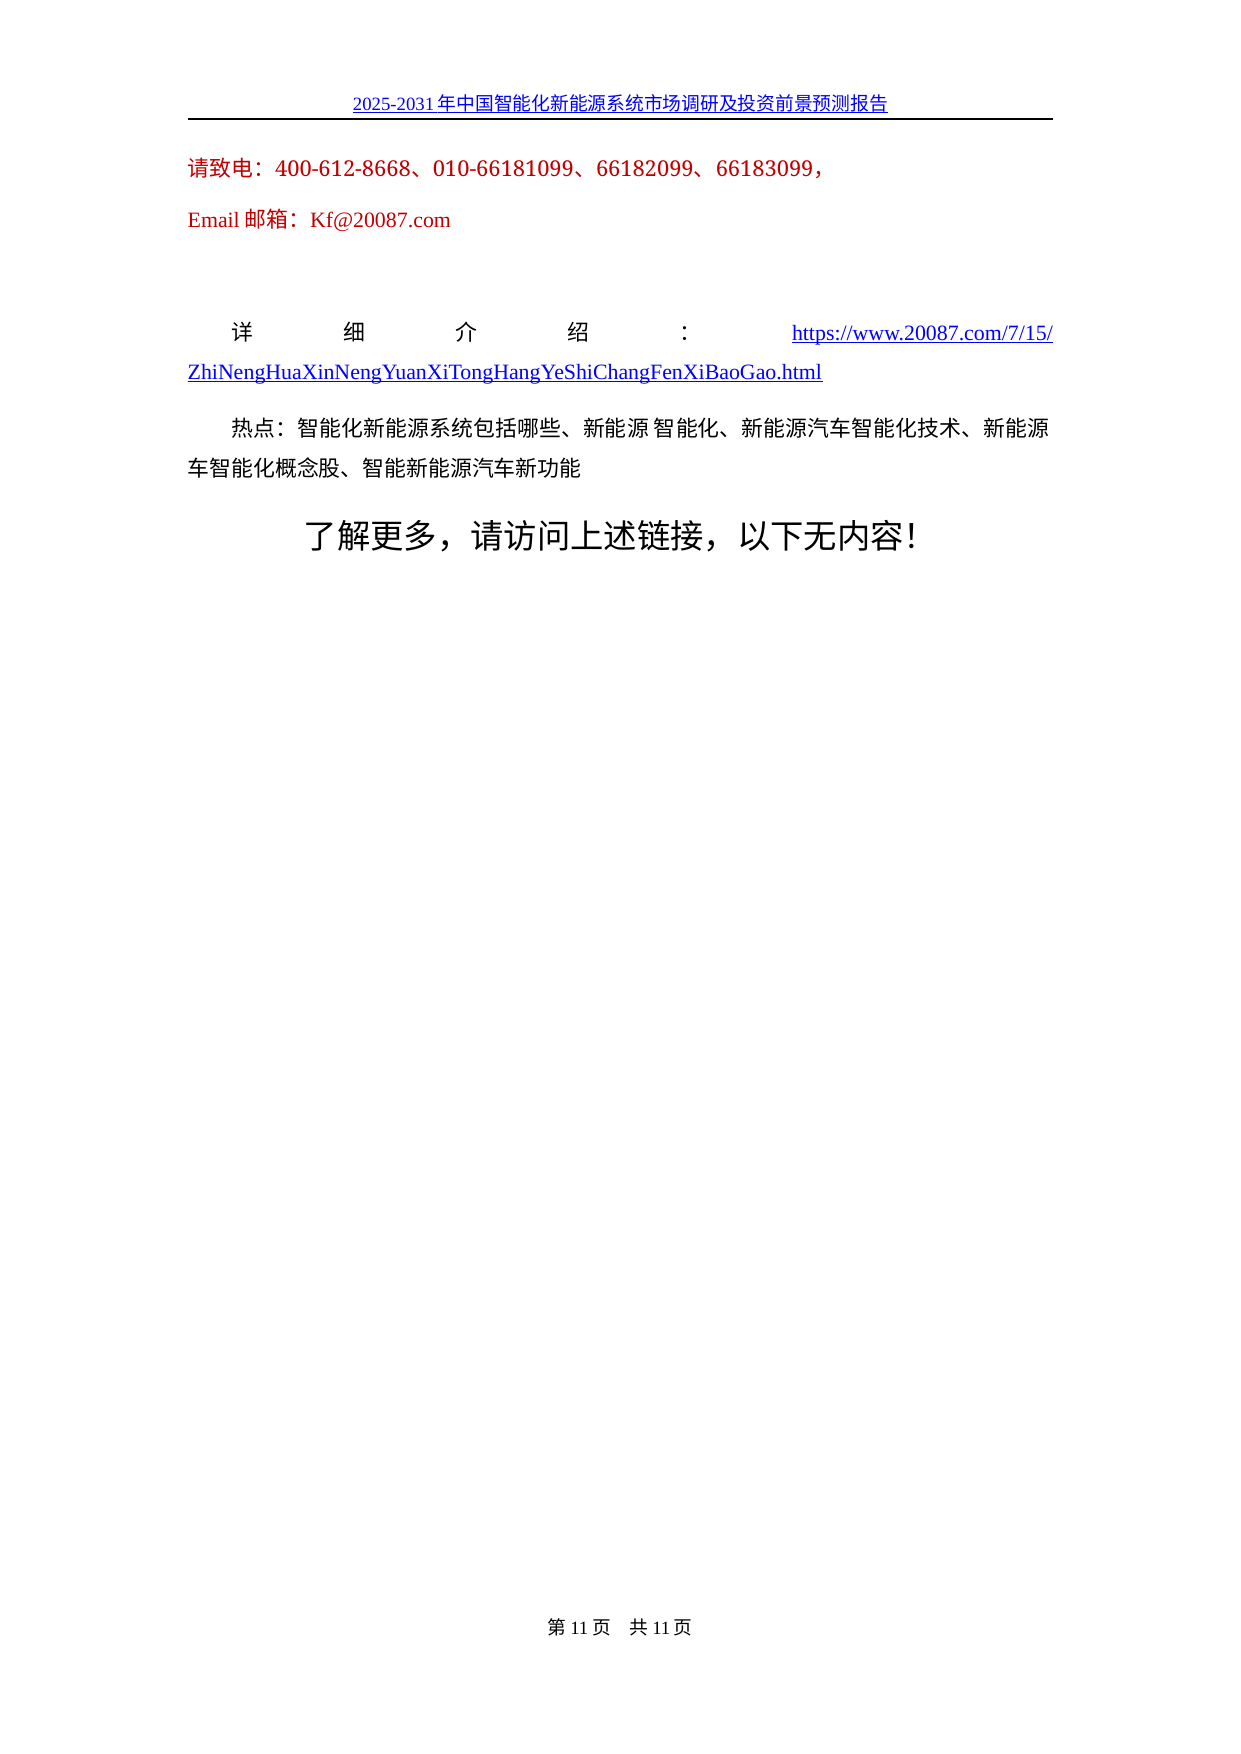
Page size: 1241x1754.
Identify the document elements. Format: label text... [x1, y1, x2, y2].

text 请致电：400-612-8668、010-66181099、66182099、66183099， [187, 150, 1053, 183]
title 了解更多，请访问上述链接，以下无内容！ [187, 501, 1053, 566]
text Email邮箱：Kf@20087.com [187, 202, 1053, 234]
text 详细介绍：https://www.20087.com/7/15/ZhiNengHuaXinNengYuanXiTongHangYeShiChangFenXiBaoGao.html [187, 315, 1053, 388]
text 热点：智能化新能源系统包括哪些、新能源 智能化、新能源汽车智能化技术、新能源车智能化概念股、智能新能源汽车新功能 [187, 410, 1053, 483]
